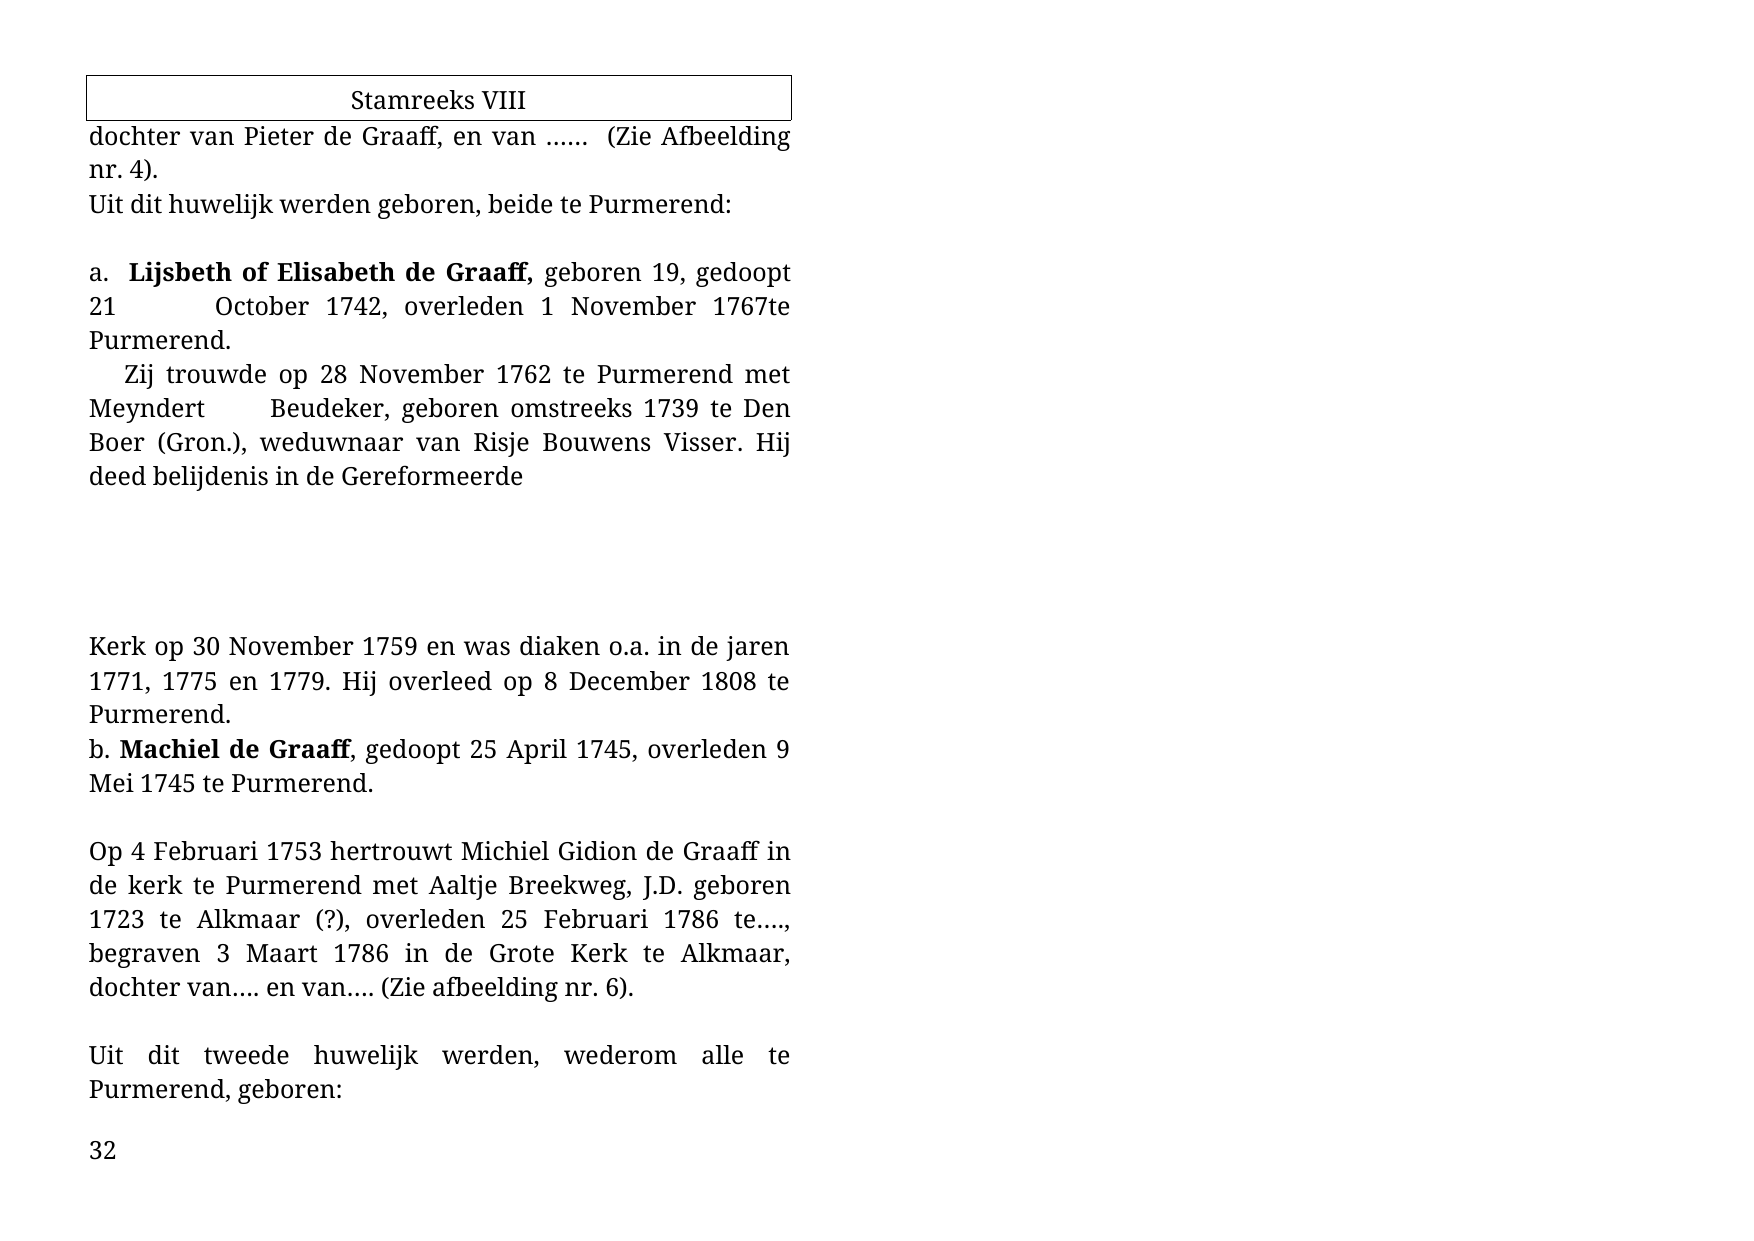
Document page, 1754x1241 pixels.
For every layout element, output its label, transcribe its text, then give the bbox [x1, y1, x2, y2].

text Uit dit tweede huwelijk werden, wederom alle te Purmerend, geboren: [89, 1038, 791, 1106]
text Op 4 Februari 1753 hertrouwt Michiel Gidion de Graaff in de kerk te Purmerend met Aaltje Breekweg, J.D. geboren 1723 te Alkmaar (?), overleden 25 Februari 1786 te…., begraven 3 Maart 1786 in de Grote Kerk te Alkmaar, dochter van…. en van…. (Zie afbeelding nr. 6). [89, 833, 791, 1004]
text a. Lijsbeth of Elisabeth de Graaff, geboren 19, gedoopt 21 October 1742, overleden 1 November 1767te Purmerend. [89, 254, 791, 357]
text Kerk op 30 November 1759 en was diaken o.a. in de jaren 1771, 1775 en 1779. Hij overleed op 8 December 1808 te Purmerend. [89, 629, 791, 731]
text Uit dit huwelijk werden geboren, beide te Purmerend: [89, 186, 791, 220]
text Zij trouwde op 28 November 1762 te Purmerend met Meyndert Beudeker, geboren omstreeks 1739 te Den Boer (Gron.), weduwnaar van Risje Bouwens Visser. Hij deed belijdenis in de Gereformeerde [89, 357, 791, 493]
text b. Machiel de Graaff, gedoopt 25 April 1745, overleden 9 Mei 1745 te Purmerend. [89, 731, 791, 799]
